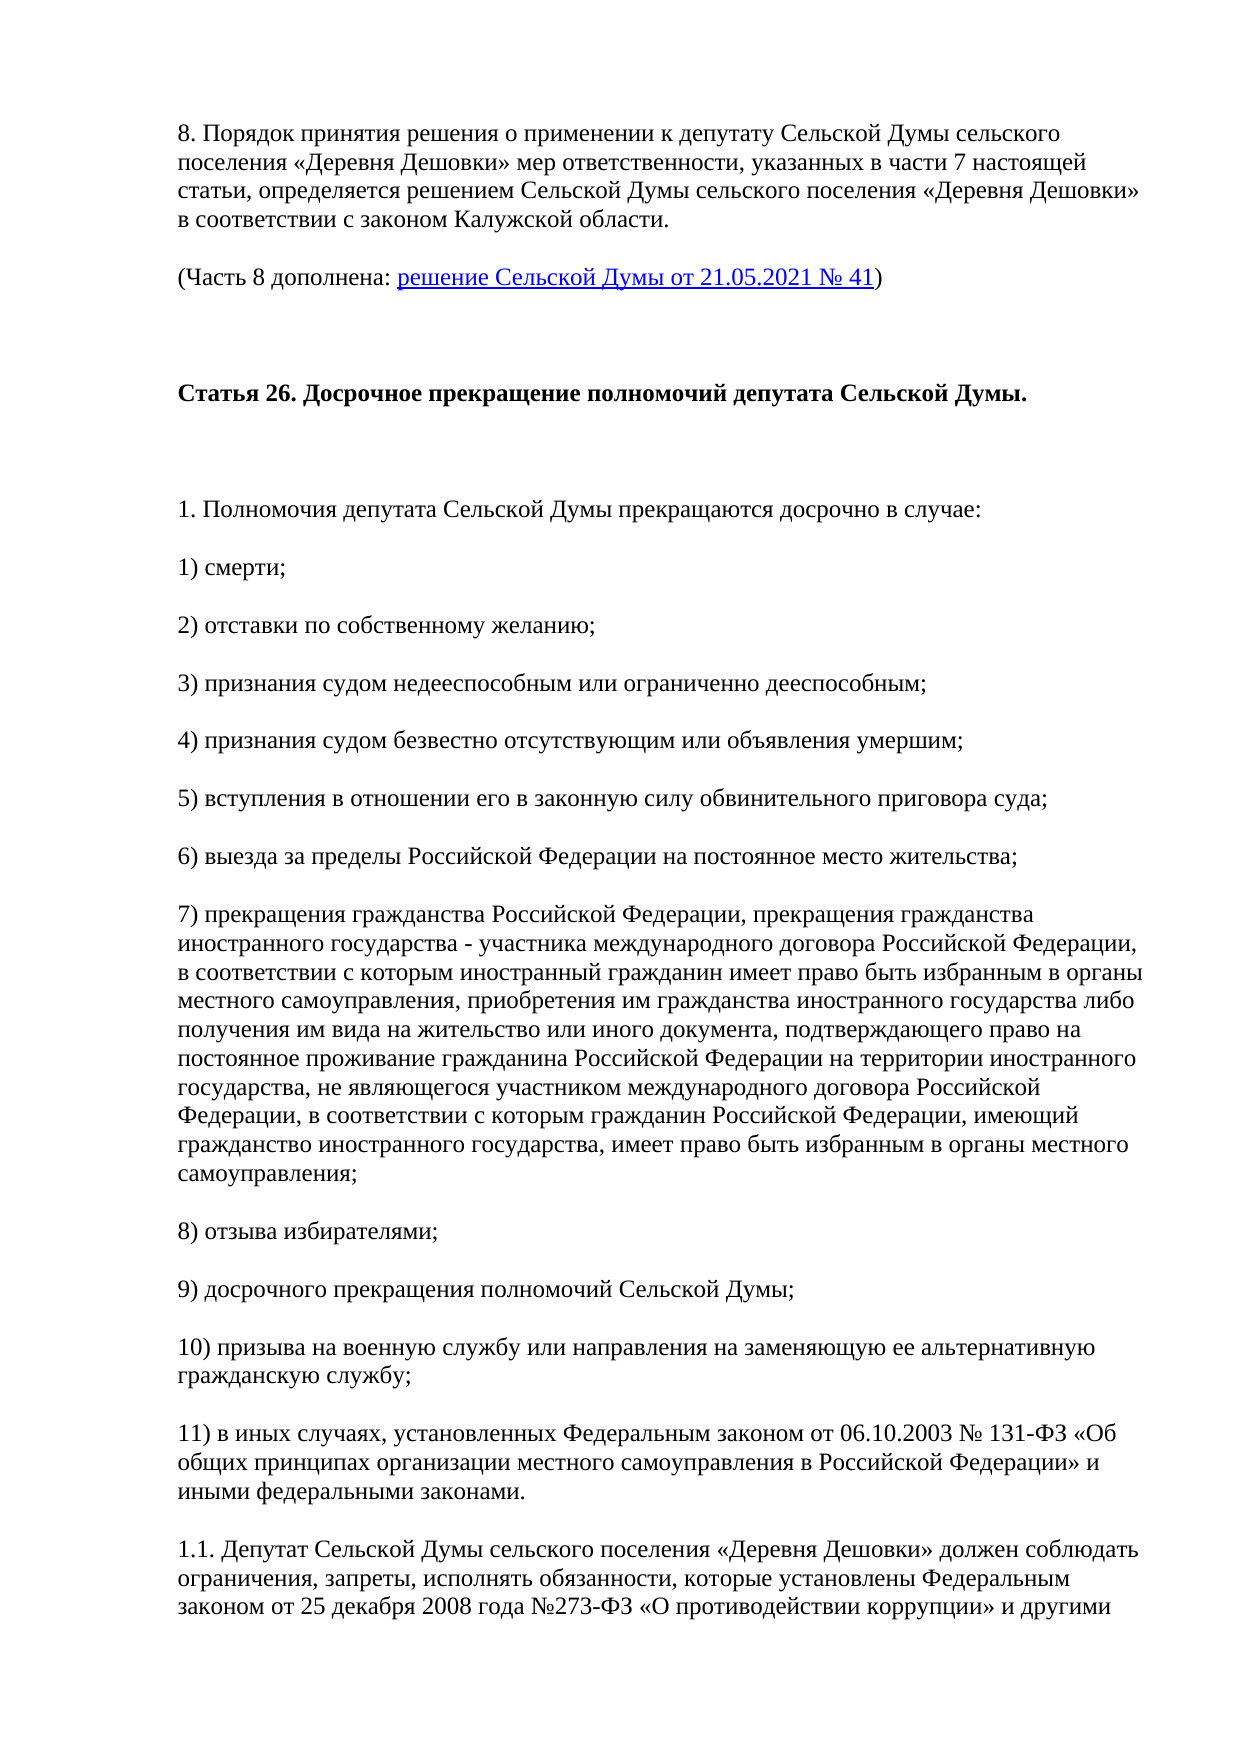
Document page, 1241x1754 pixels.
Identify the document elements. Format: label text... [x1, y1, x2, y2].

text 4) признания судом безвестно отсутствующим или объявления умершим; [177, 726, 1152, 754]
text 6) выезда за пределы Российской Федерации на постоянное место жительства; [177, 841, 1152, 870]
text 9) досрочного прекращения полномочий Сельской Думы; [177, 1274, 1152, 1303]
text 2) отставки по собственному желанию; [177, 610, 1152, 638]
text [177, 1534, 1152, 1620]
text 1) смерти; [177, 552, 1152, 581]
text 7) прекращения гражданства Российской Федерации, прекращения гражданства иностранного государства - участника международного договора Российской Федерации, в соответствии с которым иностранный гражданин имеет право быть избранным в органы местного самоуправления, приобретения им гражданства иностранного государства либо получения им вида на жительство или иного документа, подтверждающего право на постоянное проживание гражданина Российской Федерации на территории иностранного государства, не являющегося участником международного договора Российской Федерации, в соответствии с которым гражданин Российской Федерации, имеющий гражданство иностранного государства, имеет право быть избранным в органы местного самоуправления; [177, 899, 1152, 1187]
text (Часть 8 дополнена: решение Сельской Думы от 21.05.2021 № 41) [177, 262, 1152, 291]
text 5) вступления в отношении его в законную силу обвинительного приговора суда; [177, 783, 1152, 812]
text 8) отзыва избирателями; [177, 1216, 1152, 1245]
text 8. Порядок принятия решения о применении к депутату Сельской Думы сельского поселения «Деревня Дешовки» мер ответственности, указанных в части 7 настоящей статьи, определяется решением Сельской Думы сельского поселения «Деревня Дешовки» в соответствии с законом Калужской области. [177, 118, 1152, 233]
text 10) призыва на военную службу или направления на заменяющую ее альтернативную гражданскую службу; [177, 1332, 1152, 1389]
text 3) признания судом недееспособным или ограниченно дееспособным; [177, 668, 1152, 696]
text Статья 26. Досрочное прекращение полномочий депутата Сельской Думы. [177, 378, 1152, 407]
text 11) в иных случаях, установленных Федеральным законом от 06.10.2003 № 131-ФЗ «Об общих принципах организации местного самоуправления в Российской Федерации» и иными федеральными законами. [177, 1418, 1152, 1505]
text 1. Полномочия депутата Сельской Думы прекращаются досрочно в случае: [177, 494, 1152, 523]
